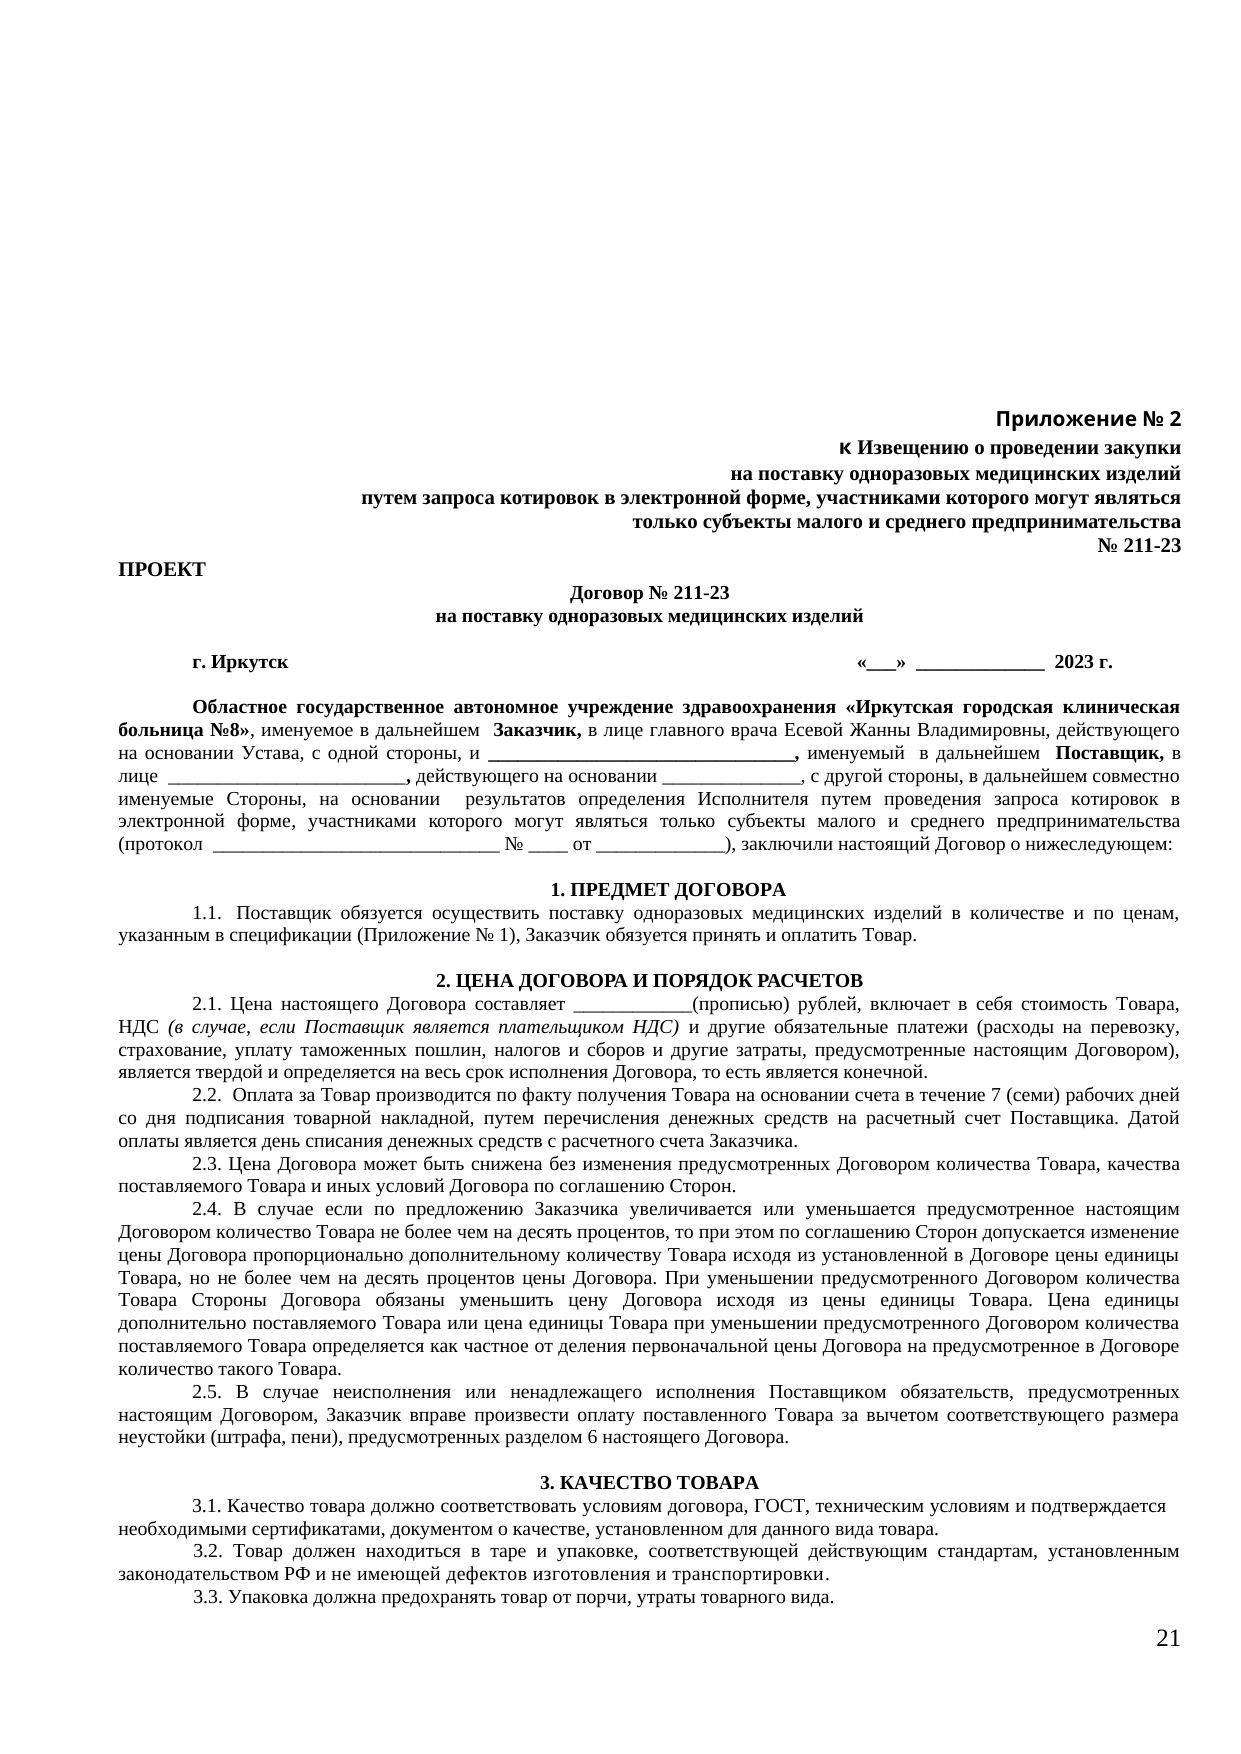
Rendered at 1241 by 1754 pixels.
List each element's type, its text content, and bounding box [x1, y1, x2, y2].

list Поставщик обязуется осуществить поставку одноразовых медицинских изделий в количестве и по ценам, указанным в спецификации (Приложение № 1), Заказчик обязуется принять и оплатить Товар. [118, 901, 1181, 946]
text 3.1. Качество товара должно соответствовать условиям договора, ГОСТ, техническим условиям и подтверждается необходимыми сертификатами, документом о качестве, установленном для данного вида товара. [118, 1494, 1168, 1539]
text 3.3. Упаковка должна предохранять товар от порчи, утраты товарного вида. [118, 1585, 1181, 1608]
text путем запроса котировок в электронной форме, участниками которого могут являться [118, 485, 1181, 509]
text ПРОЕКТ [118, 557, 1181, 581]
text № 211-23 [118, 533, 1181, 557]
text 3. КАЧЕСТВО ТОВАРА [118, 1471, 1181, 1494]
text Областное государственное автономное учреждение здравоохранения «Иркутская городская клиническая больница №8», именуемое в дальнейшем Заказчик, в лице главного врача Есевой Жанны Владимировны, действующего на основании Устава, с одной стороны, и _______________________________, именуемый в дальнейшем Поставщик, в лице ________________________, действующего на основании ______________, с другой стороны, в дальнейшем совместно именуемые Стороны, на основании результатов определения Исполнителя путем проведения запроса котировок в электронной форме, участниками которого могут являться только субъекты малого и среднего предпринимательства (протокол _____________________________ № ____ от _____________), заключили настоящий Договор о нижеследующем: [118, 695, 1181, 855]
text 2.5. В случае неисполнения или ненадлежащего исполнения Поставщиком обязательств, предусмотренных настоящим Договором, Заказчик вправе произвести оплату поставленного Товара за вычетом соответствующего размера неустойки (штрафа, пени), предусмотренных разделом 6 настоящего Договора. [118, 1380, 1181, 1448]
text 2.3. Цена Договора может быть снижена без изменения предусмотренных Договором количества Товара, качества поставляемого Товара и иных условий Договора по соглашению Сторон. [118, 1152, 1181, 1197]
text Приложение № 2 [118, 404, 1181, 432]
text 2.1. Цена настоящего Договора составляет ____________(прописью) рублей, включает в себя стоимость Товара, НДС (в случае, если Поставщик является плательщиком НДС) и другие обязательные платежи (расходы на перевозку, страхование, уплату таможенных пошлин, налогов и сборов и другие затраты, предусмотренные настоящим Договором), является твердой и определяется на весь срок исполнения Договора, то есть является конечной. [118, 992, 1181, 1083]
subtitle ЦЕНА ДОГОВОРА И ПОРЯДОК РАСЧЕТОВ [118, 969, 1181, 992]
text г. Иркутск «___» _____________ 2023 г. [118, 650, 1181, 672]
text на поставку одноразовых медицинских изделий [118, 461, 1181, 485]
list ПРЕДМЕТ ДОГОВОРА [156, 878, 1181, 901]
text только субъекты малого и среднего предпринимательства [118, 509, 1181, 533]
text 2.2. Оплата за Товар производится по факту получения Товара на основании счета в течение 7 (семи) рабочих дней со дня подписания товарной накладной, путем перечисления денежных средств на расчетный счет Поставщика. Датой оплаты является день списания денежных средств с расчетного счета Заказчика. [118, 1083, 1181, 1152]
title Договор № 211-23 [118, 581, 1181, 604]
text на поставку одноразовых медицинских изделий [118, 604, 1181, 627]
text 2.4. В случае если по предложению Заказчика увеличивается или уменьшается предусмотренное настоящим Договором количество Товара не более чем на десять процентов, то при этом по соглашению Сторон допускается изменение цены Договора пропорционально дополнительному количеству Товара исходя из установленной в Договоре цены единицы Товара, но не более чем на десять процентов цены Договора. При уменьшении предусмотренного Договором количества Товара Стороны Договора обязаны уменьшить цену Договора исходя из цены единицы Товара. Цена единицы дополнительно поставляемого Товара или цена единицы Товара при уменьшении предусмотренного Договором количества поставляемого Товара определяется как частное от деления первоначальной цены Договора на предусмотренное в Договоре количество такого Товара. [118, 1197, 1181, 1380]
text 3.2. Товар должен находиться в таре и упаковке, соответствующей действующим стандартам, установленным законодательством РФ и не имеющей дефектов изготовления и транспортировки. [118, 1539, 1181, 1585]
text к Извещению о проведении закупки [118, 432, 1181, 461]
